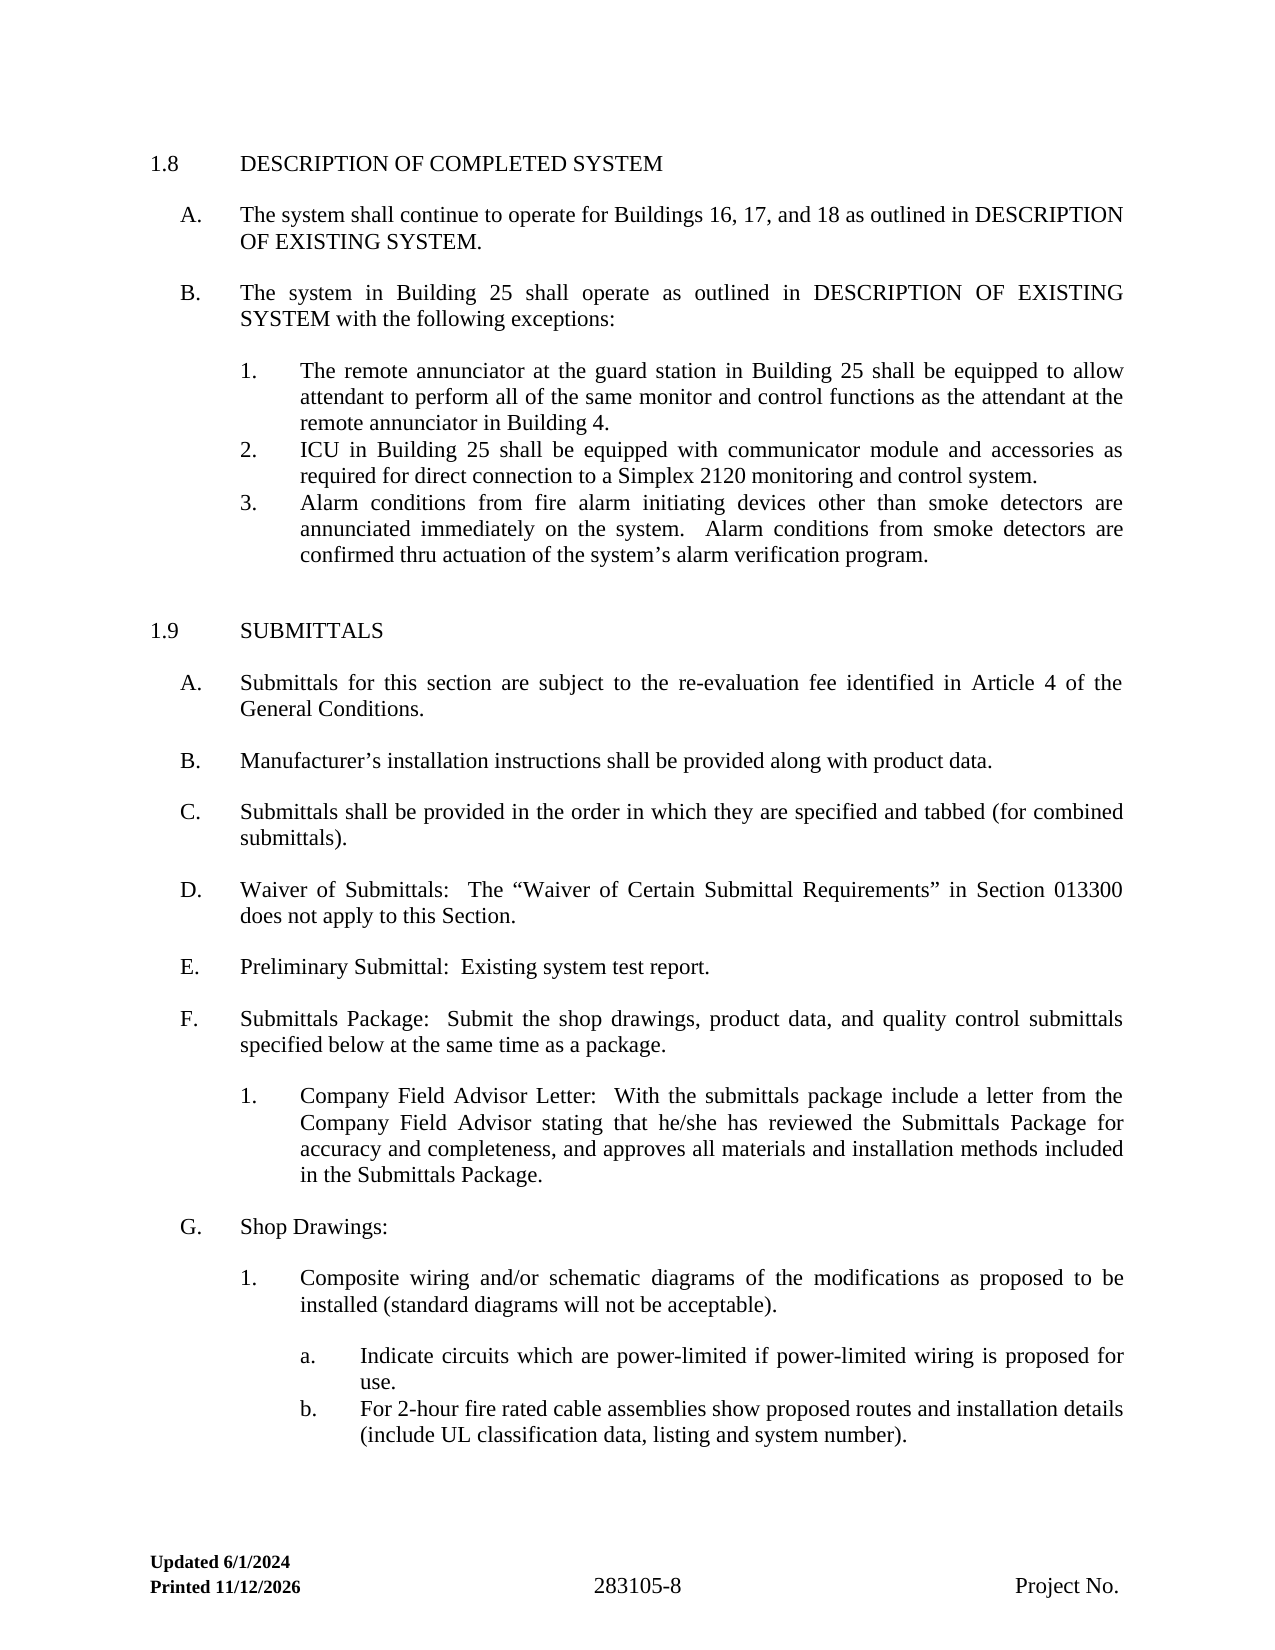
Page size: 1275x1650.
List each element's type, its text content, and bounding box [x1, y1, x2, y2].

text Submittals Package: Submit the shop drawings, product data, and quality control submittals specified below at the same time as a package. [180, 1005, 1125, 1057]
text For 2-hour fire rated cable assemblies show proposed routes and installation details (include UL classification data, listing and system number). [300, 1395, 1125, 1447]
text Alarm conditions from fire alarm initiating devices other than smoke detectors are annunciated immediately on the system. Alarm conditions from smoke detectors are confirmed thru actuation of the system’s alarm verification program. [240, 488, 1125, 568]
text DESCRIPTION OF COMPLETED SYSTEM [150, 150, 1125, 176]
text ICU in Building 25 shall be equipped with communicator module and accessories as required for direct connection to a Simplex 2120 monitoring and control system. [240, 436, 1125, 488]
text Manufacturer’s installation instructions shall be provided along with product data. [180, 747, 1125, 773]
text Submittals for this section are subject to the re-evaluation fee identified in Article 4 of the General Conditions. [180, 669, 1125, 722]
text Indicate circuits which are power-limited if power-limited wiring is proposed for use. [300, 1342, 1125, 1395]
text The system shall continue to operate for Buildings 16, 17, and 18 as outlined in DESCRIPTION OF EXISTING SYSTEM. [180, 201, 1125, 254]
text Shop Drawings: [180, 1213, 1125, 1239]
text The system in Building 25 shall operate as outlined in DESCRIPTION OF EXISTING SYSTEM with the following exceptions: [180, 279, 1125, 332]
text SUBMITTALS [150, 618, 1125, 644]
text Submittals shall be provided in the order in which they are specified and tabbed (for combined submittals). [180, 798, 1125, 851]
text Company Field Advisor Letter: With the submittals package include a letter from the Company Field Advisor stating that he/she has reviewed the Submittals Package for accuracy and completeness, and approves all materials and installation methods included in the Submittals Package. [240, 1082, 1125, 1188]
text Composite wiring and/or schematic diagrams of the modifications as proposed to be installed (standard diagrams will not be acceptable). [240, 1264, 1125, 1317]
text The remote annunciator at the guard station in Building 25 shall be equipped to allow attendant to perform all of the same monitor and control functions as the attendant at the remote annunciator in Building 4. [240, 357, 1125, 436]
text Waiver of Submittals: The “Waiver of Certain Submittal Requirements” in Section 013300 does not apply to this Section. [180, 876, 1125, 928]
text Preliminary Submittal: Existing system test report. [180, 953, 1125, 980]
